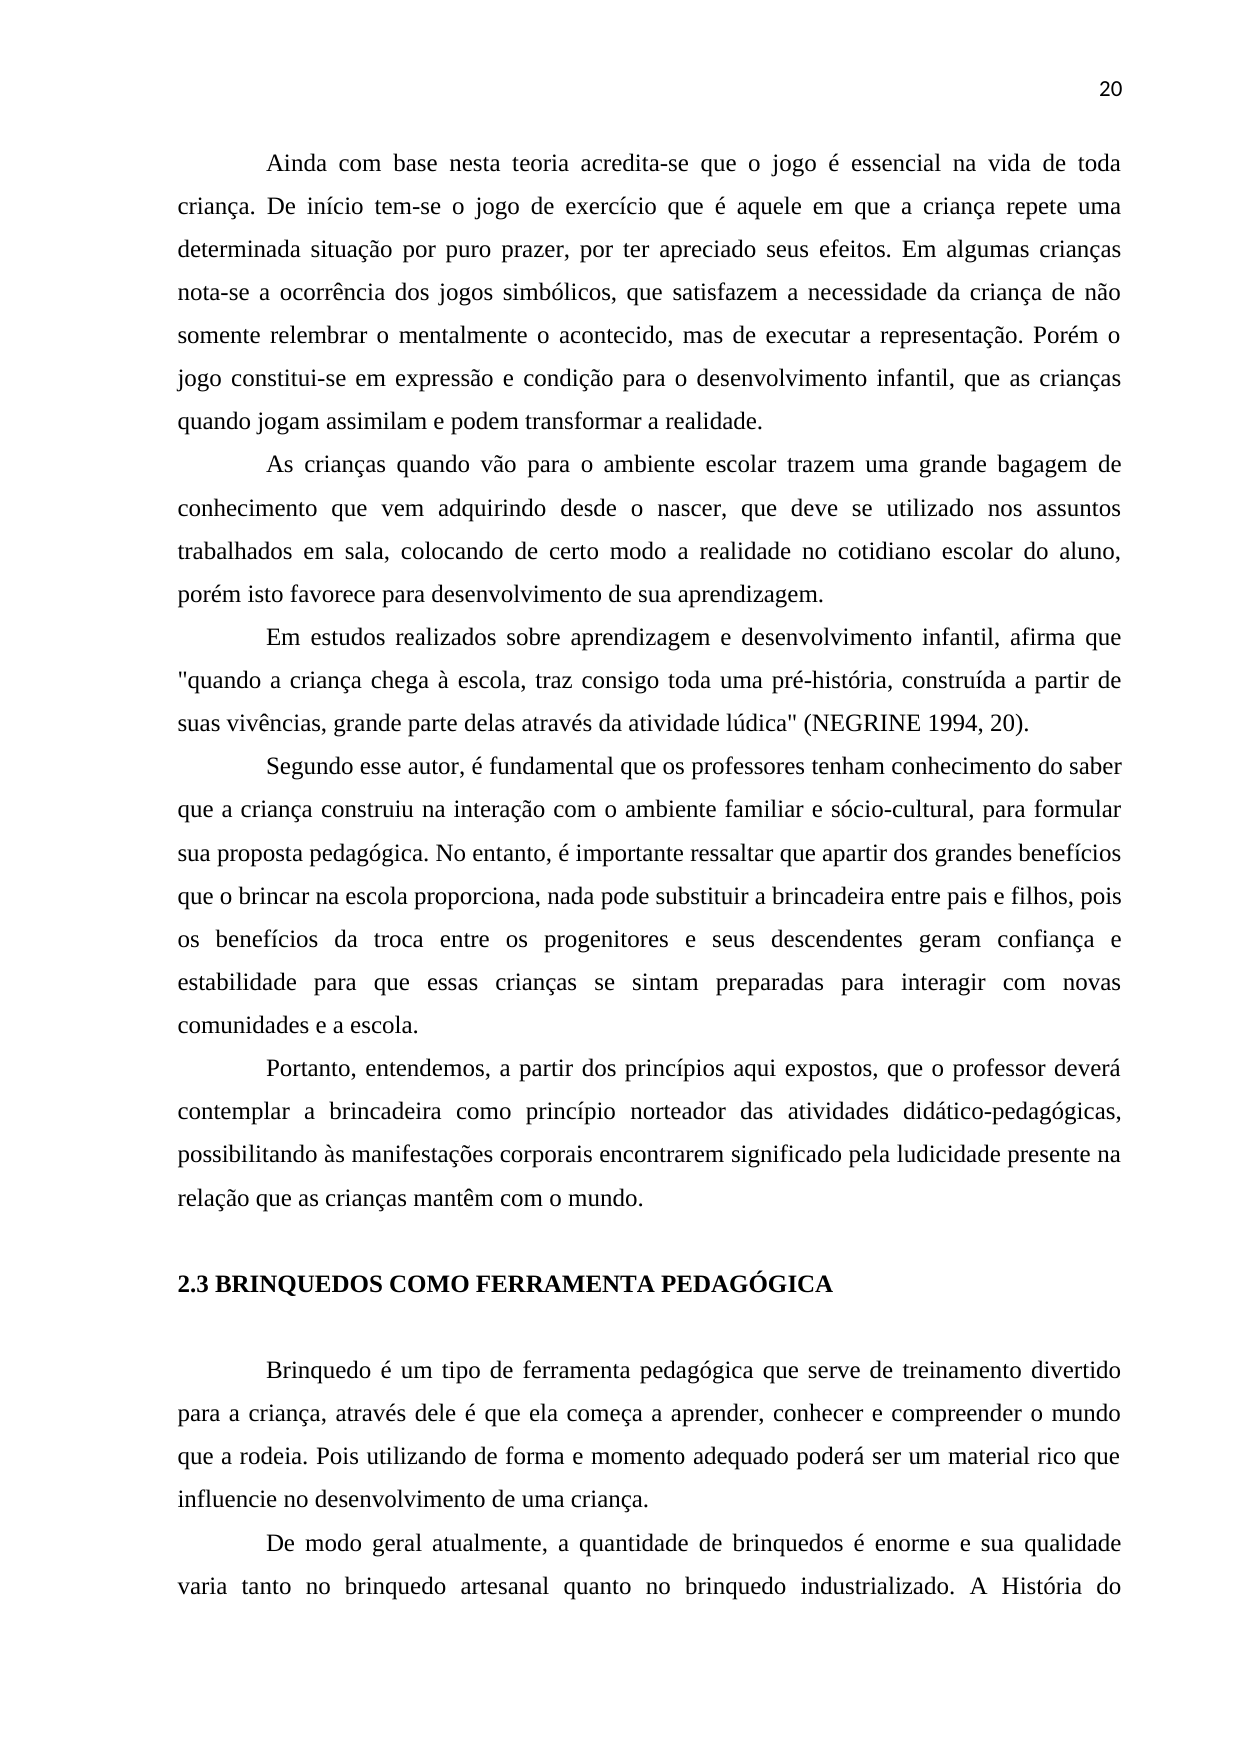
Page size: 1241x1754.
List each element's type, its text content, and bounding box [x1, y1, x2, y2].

text As crianças quando vão para o ambiente escolar trazem uma grande bagagem de conhecimento que vem adquirindo desde o nascer, que deve se utilizado nos assuntos trabalhados em sala, colocando de certo modo a realidade no cotidiano escolar do aluno, porém isto favorece para desenvolvimento de sua aprendizagem. [177, 449, 1122, 608]
text Ainda com base nesta teoria acredita-se que o jogo é essencial na vida de toda criança. De início tem-se o jogo de exercício que é aquele em que a criança repete uma determinada situação por puro prazer, por ter apreciado seus efeitos. Em algumas crianças nota-se a ocorrência dos jogos simbólicos, que satisfazem a necessidade da criança de não somente relembrar o mentalmente o acontecido, mas de executar a representação. Porém o jogo constitui-se em expressão e condição para o desenvolvimento infantil, que as crianças quando jogam assimilam e podem transformar a realidade. [177, 148, 1122, 435]
text 2.3 BRINQUEDOS COMO FERRAMENTA PEDAGÓGICA [177, 1269, 1122, 1298]
text Em estudos realizados sobre aprendizagem e desenvolvimento infantil, afirma que "quando a criança chega à escola, traz consigo toda uma pré-história, construída a partir de suas vivências, grande parte delas através da atividade lúdica" (NEGRINE 1994, 20). [177, 622, 1122, 737]
text Portanto, entendemos, a partir dos princípios aqui expostos, que o professor deverá contemplar a brincadeira como princípio norteador das atividades didático-pedagógicas, possibilitando às manifestações corporais encontrarem significado pela ludicidade presente na relação que as crianças mantêm com o mundo. [177, 1053, 1122, 1211]
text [177, 1528, 1122, 1599]
text Segundo esse autor, é fundamental que os professores tenham conhecimento do saber que a criança construiu na interação com o ambiente familiar e sócio-cultural, para formular sua proposta pedagógica. No entanto, é importante ressaltar que apartir dos grandes benefícios que o brincar na escola proporciona, nada pode substituir a brincadeira entre pais e filhos, pois os benefícios da troca entre os progenitores e seus descendentes geram confiança e estabilidade para que essas crianças se sintam preparadas para interagir com novas comunidades e a escola. [177, 751, 1122, 1039]
text Brinquedo é um tipo de ferramenta pedagógica que serve de treinamento divertido para a criança, através dele é que ela começa a aprender, conhecer e compreender o mundo que a rodeia. Pois utilizando de forma e momento adequado poderá ser um material rico que influencie no desenvolvimento de uma criança. [177, 1355, 1122, 1513]
